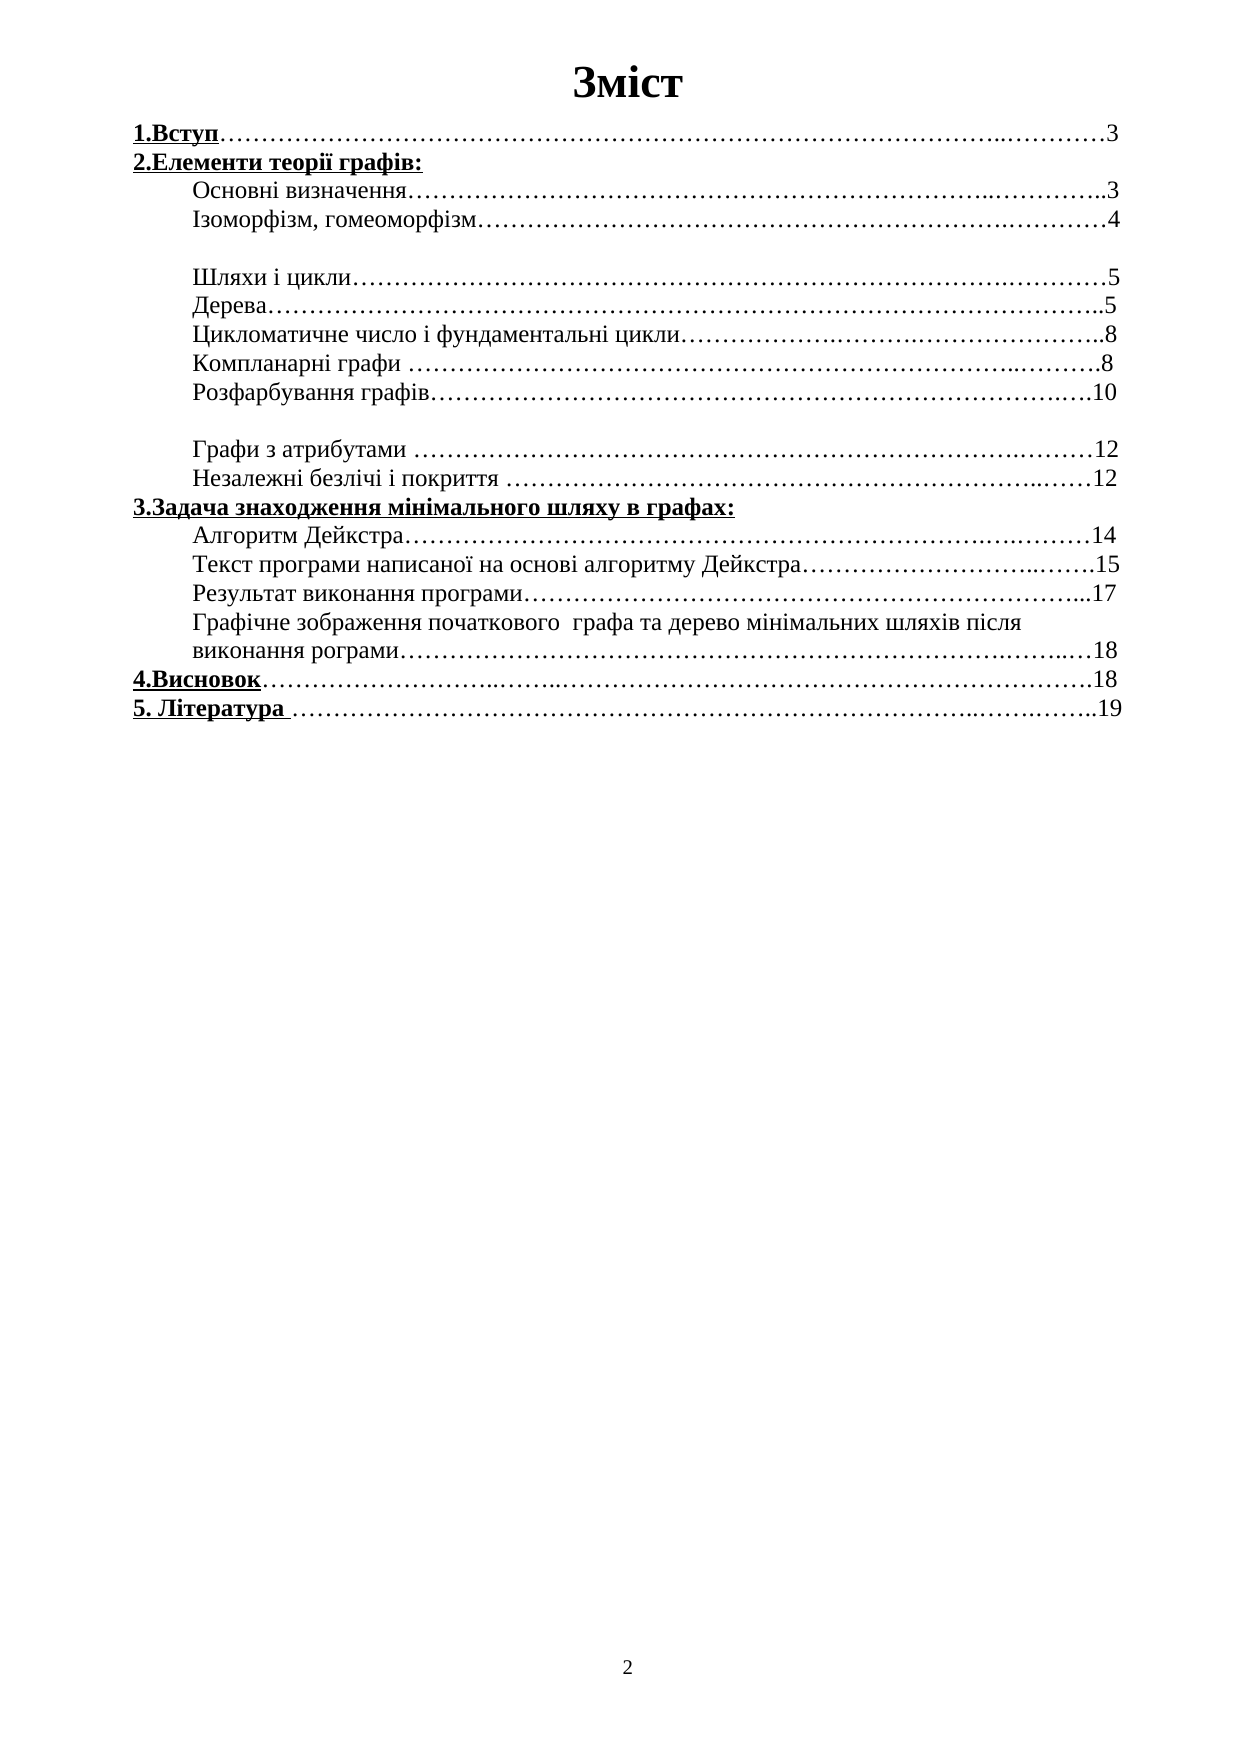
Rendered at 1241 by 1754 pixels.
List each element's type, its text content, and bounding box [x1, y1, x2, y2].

text Зміст [133, 55, 1122, 107]
table_header 1.Вступ…………………………………………………………………………………..…………3 2.Елементи теорії графів: Основні визначення……………………………………………………………..…………..3 Ізоморфізм, гомеоморфізм……………………………………………………….…………4 Шляхи і цикли…………………………………………………………………….…………5 Дерева………………………………………………………………………………………..5 Цикломатичне число і фундаментальні цикли……………….……….…………………..8 Компланарні графи ………………………………………………………………..……….8 Розфарбування графів………………………………………………………………….….10 Графи з атрибутами ……………………………………………………………….………12 Незалежні безлічі і покриття ………………………………………………………..……12 3.Задача знаходження мінімального шляху в графах: Алгоритм Дейкстра…………………………………………………………….….………14 Текст програми написаної на основі алгоритму Дейкстра………………………..…….15 Результат виконання програми…………………………………………………………...17 Графічне зображення початкового графа та дерево мінімальних шляхів після виконання рограми……………………………………………………………….……..…18 4.Висновок………………………..……..……………………………………………………….18 5. Література ………………………………………………………………………..…….……..19 [122, 118, 1133, 750]
